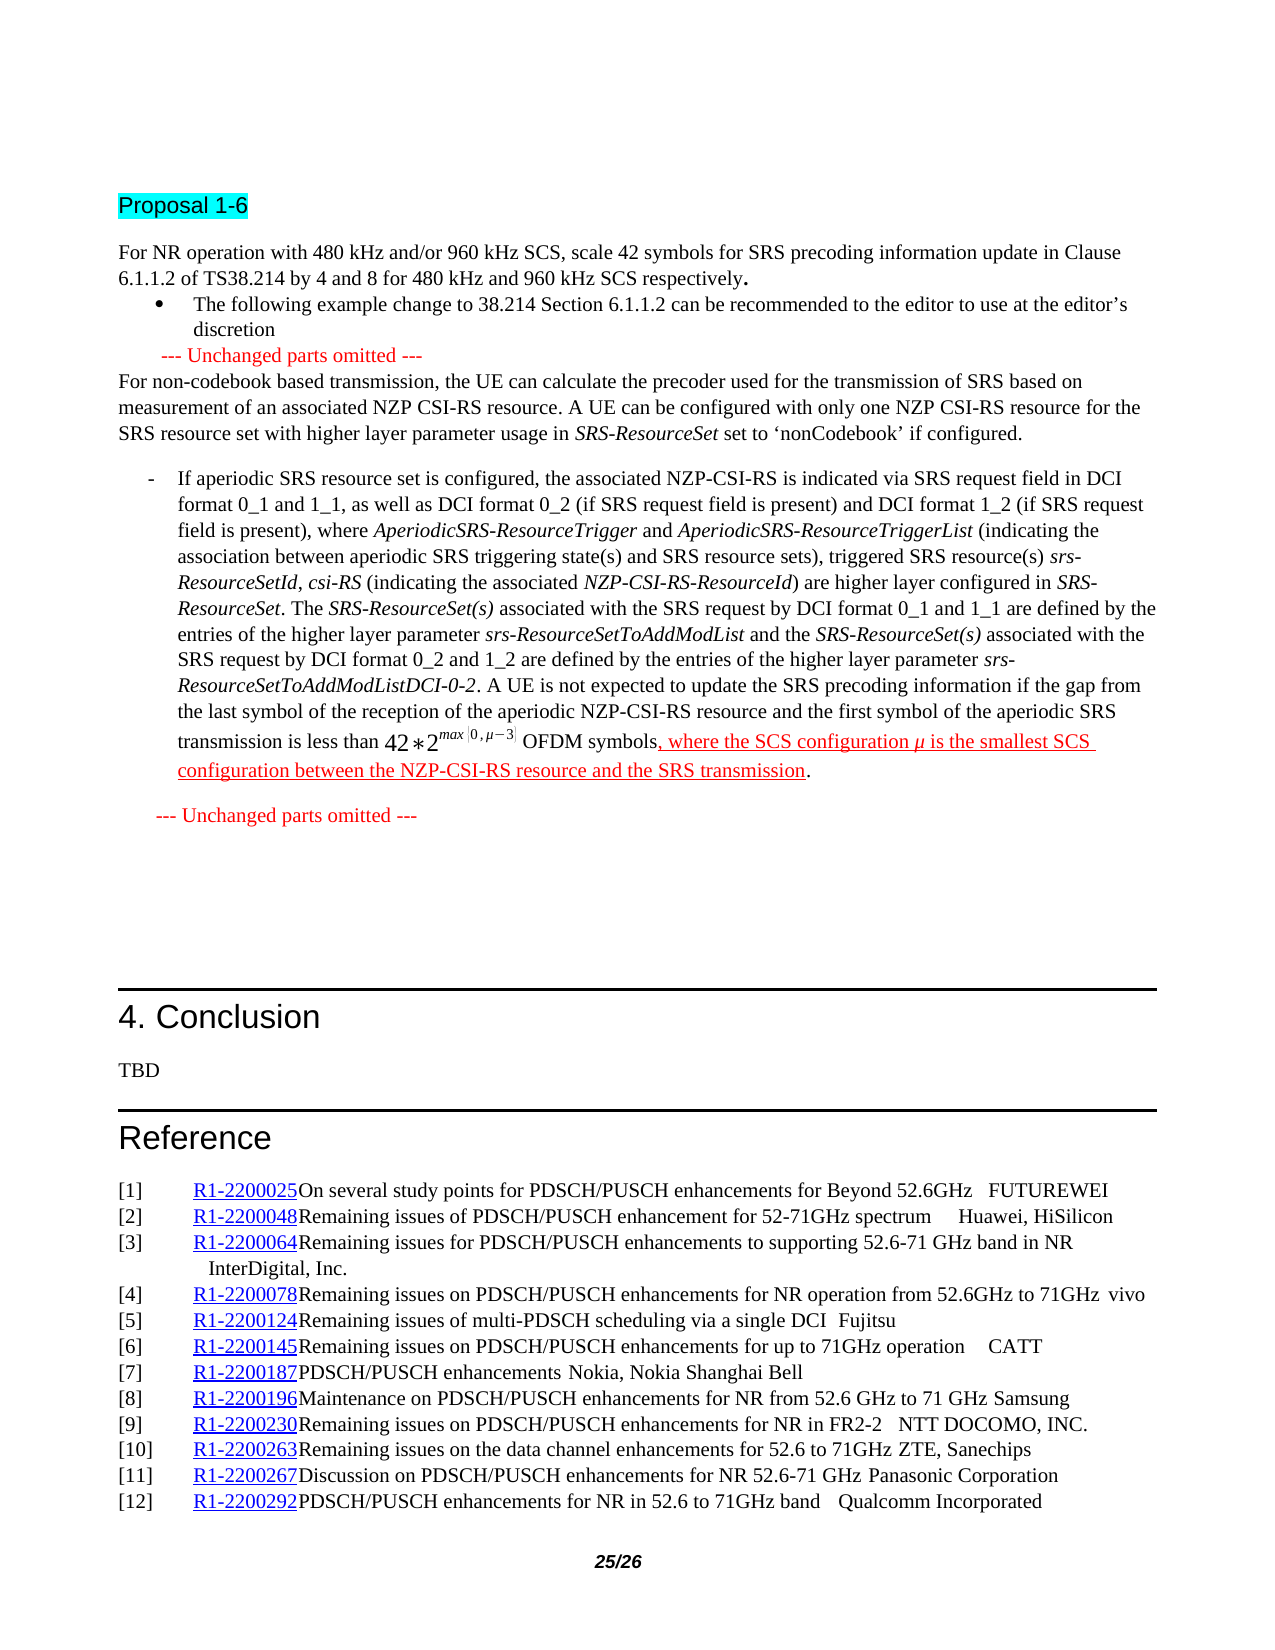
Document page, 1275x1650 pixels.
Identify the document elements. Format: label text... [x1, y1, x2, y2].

list R1-2200048 Remaining issues of PDSCH/PUSCH enhancement for 52-71GHz spectrum Huawei, HiSilicon [118, 1204, 1157, 1228]
list R1-2200292 PDSCH/PUSCH enhancements for NR in 52.6 to 71GHz band Qualcomm Incorporated [118, 1489, 1157, 1513]
list The following example change to 38.214 Section 6.1.1.2 can be recommended to the editor to use at the editor’s discretion [156, 291, 1157, 341]
subtitle Conclusion [118, 991, 1157, 1036]
text TBD [118, 1057, 1157, 1082]
subtitle Proposal 1-6 [118, 192, 1157, 219]
list R1-2200196 Maintenance on PDSCH/PUSCH enhancements for NR from 52.6 GHz to 71 GHz Samsung [118, 1386, 1157, 1409]
text - If aperiodic SRS resource set is configured, the associated NZP-CSI-RS is indicated via SRS request field in DCI format 0_1 and 1_1, as well as DCI format 0_2 (if SRS request field is present) and DCI format 1_2 (if SRS request field is present), where AperiodicSRS-ResourceTrigger and AperiodicSRS-ResourceTriggerList (indicating the association between aperiodic SRS triggering state(s) and SRS resource sets), triggered SRS resource(s) srs-ResourceSetId, csi-RS (indicating the associated NZP-CSI-RS-ResourceId) are higher layer configured in SRS-ResourceSet. The SRS-ResourceSet(s) associated with the SRS request by DCI format 0_1 and 1_1 are defined by the entries of the higher layer parameter srs-ResourceSetToAddModList and the SRS-ResourceSet(s) associated with the SRS request by DCI format 0_2 and 1_2 are defined by the entries of the higher layer parameter srs-ResourceSetToAddModListDCI-0-2. A UE is not expected to update the SRS precoding information if the gap from the last symbol of the reception of the aperiodic NZP-CSI-RS resource and the first symbol of the aperiodic SRS transmission is less than OFDM symbols, where the SCS configuration μ is the smallest SCS configuration between the NZP-CSI-RS resource and the SRS transmission. [148, 466, 1157, 782]
list R1-2200064 Remaining issues for PDSCH/PUSCH enhancements to supporting 52.6-71 GHz band in NR InterDigital, Inc. [118, 1230, 1157, 1280]
text --- Unchanged parts omitted --- [156, 803, 1157, 827]
text For non-codebook based transmission, the UE can calculate the precoder used for the transmission of SRS based on measurement of an associated NZP CSI-RS resource. A UE can be configured with only one NZP CSI-RS resource for the SRS resource set with higher layer parameter usage in SRS-ResourceSet set to ‘nonCodebook’ if configured. [118, 369, 1157, 445]
list R1-2200145 Remaining issues on PDSCH/PUSCH enhancements for up to 71GHz operation CATT [118, 1334, 1157, 1358]
list R1-2200187 PDSCH/PUSCH enhancements Nokia, Nokia Shanghai Bell [118, 1359, 1157, 1384]
list R1-2200124 Remaining issues of multi-PDSCH scheduling via a single DCI Fujitsu [118, 1308, 1157, 1332]
list R1-2200267 Discussion on PDSCH/PUSCH enhancements for NR 52.6-71 GHz Panasonic Corporation [118, 1463, 1157, 1487]
list R1-2200025 On several study points for PDSCH/PUSCH enhancements for Beyond 52.6GHz FUTUREWEI [118, 1178, 1157, 1202]
list R1-2200078 Remaining issues on PDSCH/PUSCH enhancements for NR operation from 52.6GHz to 71GHz vivo [118, 1282, 1157, 1306]
text For NR operation with 480 kHz and/or 960 kHz SCS, scale 42 symbols for SRS precoding information update in Clause 6.1.1.2 of TS38.214 by 4 and 8 for 480 kHz and 960 kHz SCS respectively. [118, 239, 1157, 289]
text --- Unchanged parts omitted --- [156, 343, 1157, 367]
list R1-2200263 Remaining issues on the data channel enhancements for 52.6 to 71GHz ZTE, Sanechips [118, 1437, 1157, 1461]
list R1-2200230 Remaining issues on PDSCH/PUSCH enhancements for NR in FR2-2 NTT DOCOMO, INC. [118, 1411, 1157, 1436]
subtitle Reference [118, 1112, 1157, 1156]
